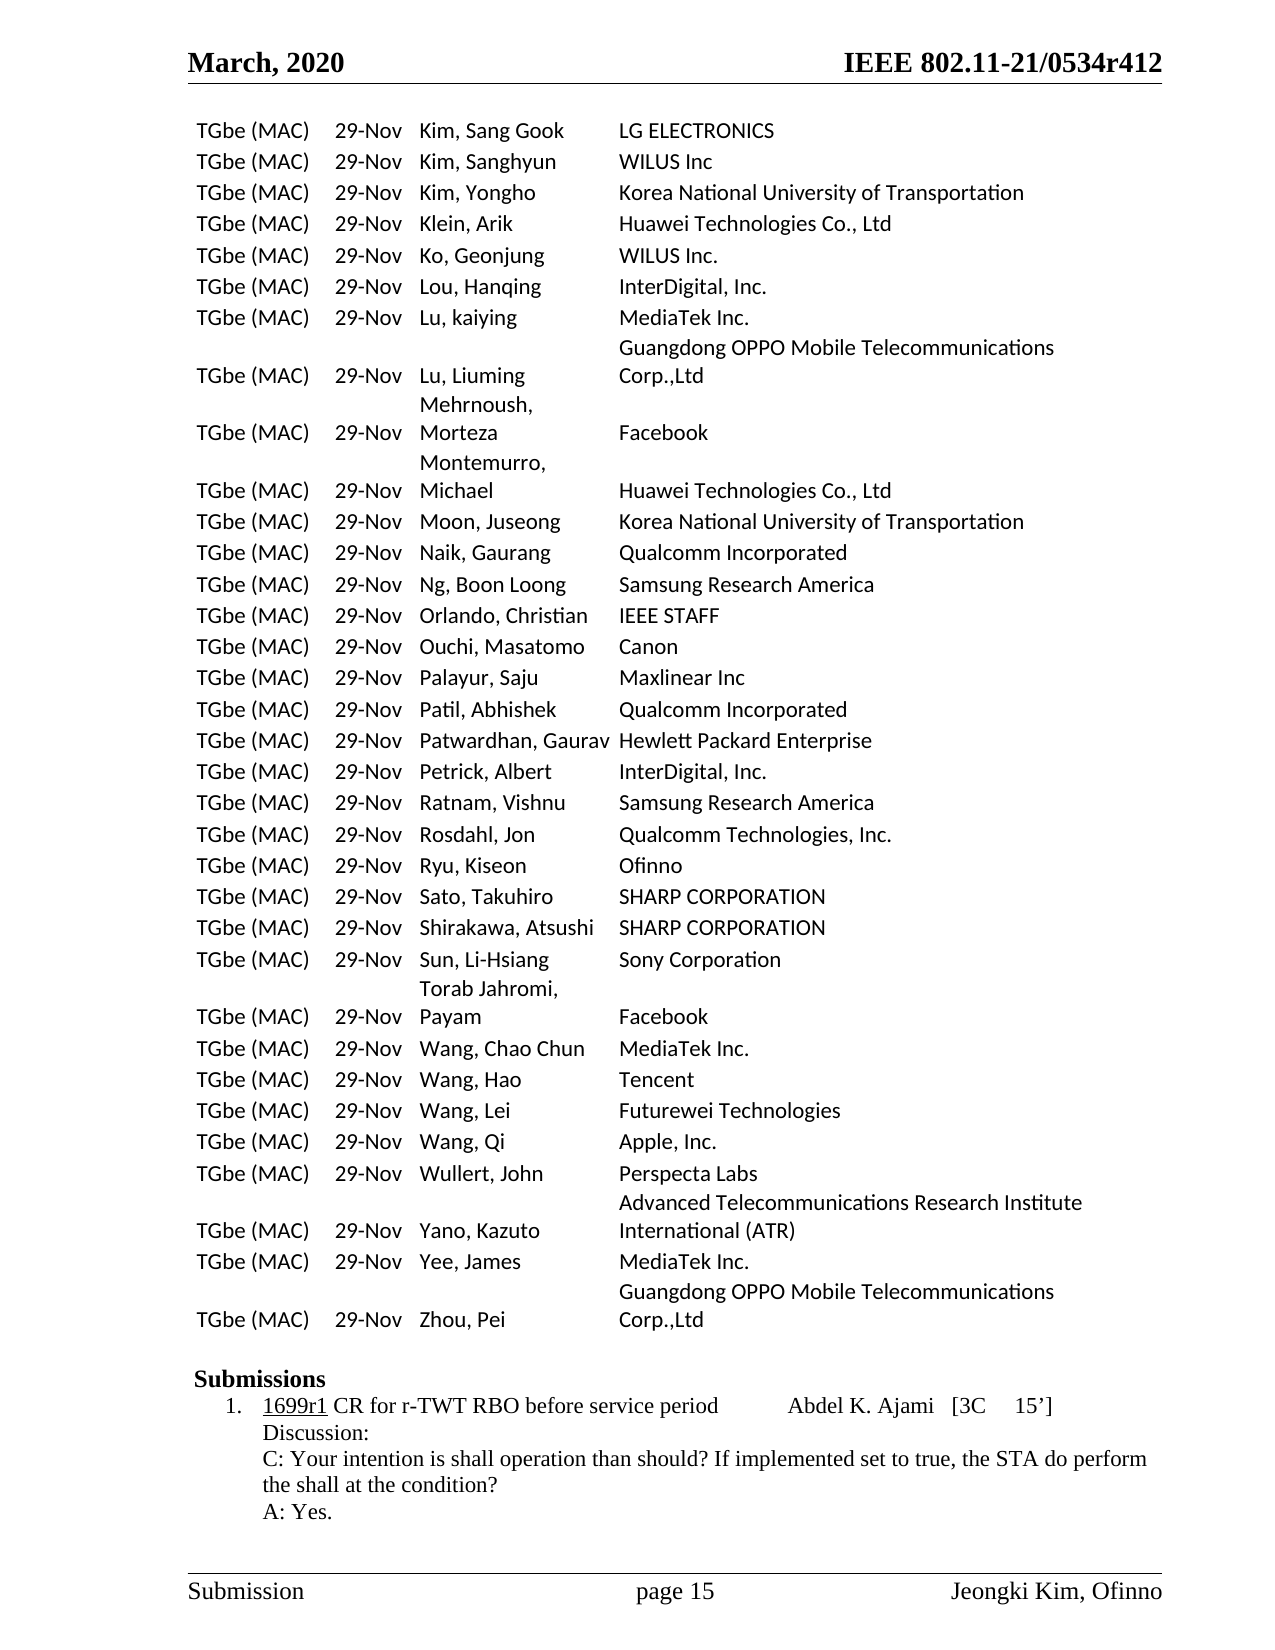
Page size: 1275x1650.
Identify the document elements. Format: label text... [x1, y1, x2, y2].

table_cell Samsung Research America [618, 785, 1114, 817]
table_cell 29-Nov [319, 504, 418, 535]
table_cell TGbe (MAC) [188, 300, 319, 331]
table_cell Kim, Yongho [418, 175, 617, 206]
table_cell Facebook [618, 389, 1114, 446]
table_cell Tencent [618, 1062, 1114, 1093]
table_cell TGbe (MAC) [188, 504, 319, 535]
table_cell 29-Nov [319, 206, 418, 237]
table_cell 29-Nov [319, 817, 418, 848]
table_cell 29-Nov [319, 1187, 418, 1244]
table_cell Sony Corporation [618, 942, 1114, 973]
table_cell Sato, Takuhiro [418, 879, 617, 910]
table_cell 29-Nov [319, 785, 418, 817]
table_cell SHARP CORPORATION [618, 879, 1114, 910]
table_cell Moon, Juseong [418, 504, 617, 535]
table_cell TGbe (MAC) [188, 1187, 319, 1244]
table_cell Maxlinear Inc [618, 660, 1114, 692]
table_cell TGbe (MAC) [188, 785, 319, 817]
table_cell Advanced Telecommunications Research Institute International (ATR) [618, 1187, 1114, 1244]
table_cell Rosdahl, Jon [418, 817, 617, 848]
table_cell MediaTek Inc. [618, 300, 1114, 331]
table_cell 29-Nov [319, 1155, 418, 1187]
table_cell Klein, Arik [418, 206, 617, 237]
table_cell 29-Nov [319, 1062, 418, 1093]
table_cell Patil, Abhishek [418, 692, 617, 723]
table_cell 29-Nov [319, 300, 418, 331]
table_cell 29-Nov [319, 660, 418, 692]
table_cell 29-Nov [319, 598, 418, 629]
table_cell Zhou, Pei [418, 1276, 617, 1333]
table_cell TGbe (MAC) [188, 817, 319, 848]
table_cell WILUS Inc. [618, 238, 1114, 269]
table_cell Qualcomm Technologies, Inc. [618, 817, 1114, 848]
table_cell 29-Nov [319, 144, 418, 175]
table_cell Ng, Boon Loong [418, 567, 617, 598]
table_cell Huawei Technologies Co., Ltd [618, 206, 1114, 237]
table_cell 29-Nov [319, 1244, 418, 1276]
table_cell Patwardhan, Gaurav [418, 723, 617, 754]
table_cell 29-Nov [319, 1124, 418, 1155]
table_cell Lu, Liuming [418, 331, 617, 389]
table_cell Ouchi, Masatomo [418, 629, 617, 660]
table_cell TGbe (MAC) [188, 879, 319, 910]
list A: Yes. [262, 1498, 1162, 1524]
table_cell TGbe (MAC) [188, 723, 319, 754]
table_cell TGbe (MAC) [188, 754, 319, 785]
table_cell TGbe (MAC) [188, 144, 319, 175]
list 1699r1 CR for r-TWT RBO before service period Abdel K. Ajami [3C 15’] [225, 1392, 1162, 1419]
table_cell LG ELECTRONICS [618, 113, 1114, 144]
table_cell 29-Nov [319, 238, 418, 269]
table_cell Futurewei Technologies [618, 1093, 1114, 1124]
table_cell Torab Jahromi, Payam [418, 973, 617, 1030]
table_cell SHARP CORPORATION [618, 910, 1114, 942]
table_cell 29-Nov [319, 723, 418, 754]
table_cell Ofinno [618, 848, 1114, 879]
table_cell Mehrnoush, Morteza [418, 389, 617, 446]
table_cell 29-Nov [319, 1276, 418, 1333]
table_cell TGbe (MAC) [188, 206, 319, 237]
table_cell TGbe (MAC) [188, 567, 319, 598]
table_cell Ko, Geonjung [418, 238, 617, 269]
table_cell 29-Nov [319, 754, 418, 785]
table_cell TGbe (MAC) [188, 1155, 319, 1187]
table_cell Kim, Sanghyun [418, 144, 617, 175]
table_cell Shirakawa, Atsushi [418, 910, 617, 942]
table_cell 29-Nov [319, 1093, 418, 1124]
table_cell 29-Nov [319, 535, 418, 567]
table_cell TGbe (MAC) [188, 113, 319, 144]
table_cell Yano, Kazuto [418, 1187, 617, 1244]
table_cell Orlando, Christian [418, 598, 617, 629]
table_cell TGbe (MAC) [188, 446, 319, 504]
table_cell 29-Nov [319, 848, 418, 879]
table_cell Lou, Hanqing [418, 269, 617, 300]
table_cell TGbe (MAC) [188, 389, 319, 446]
table_cell Facebook [618, 973, 1114, 1030]
table_cell 29-Nov [319, 113, 418, 144]
list C: Your intention is shall operation than should? If implemented set to true, the STA do perform the shall at the condition? [262, 1445, 1162, 1498]
table_cell TGbe (MAC) [188, 1124, 319, 1155]
table_cell 29-Nov [319, 692, 418, 723]
table_cell InterDigital, Inc. [618, 269, 1114, 300]
table_cell Sun, Li-Hsiang [418, 942, 617, 973]
list Discussion: [262, 1419, 1162, 1445]
table_cell Guangdong OPPO Mobile Telecommunications Corp.,Ltd [618, 331, 1114, 389]
table_cell TGbe (MAC) [188, 1093, 319, 1124]
table_cell TGbe (MAC) [188, 535, 319, 567]
table_cell TGbe (MAC) [188, 269, 319, 300]
table_cell Palayur, Saju [418, 660, 617, 692]
table_cell 29-Nov [319, 175, 418, 206]
table_cell Huawei Technologies Co., Ltd [618, 446, 1114, 504]
table_cell 29-Nov [319, 567, 418, 598]
table_cell Wang, Qi [418, 1124, 617, 1155]
table_cell Wang, Lei [418, 1093, 617, 1124]
table_cell Montemurro, Michael [418, 446, 617, 504]
table_cell MediaTek Inc. [618, 1030, 1114, 1062]
table_cell WILUS Inc [618, 144, 1114, 175]
text Submissions [187, 1364, 1162, 1392]
table_cell Guangdong OPPO Mobile Telecommunications Corp.,Ltd [618, 1276, 1114, 1333]
table_cell TGbe (MAC) [188, 973, 319, 1030]
table_cell 29-Nov [319, 910, 418, 942]
table_cell TGbe (MAC) [188, 629, 319, 660]
table_cell TGbe (MAC) [188, 238, 319, 269]
table_cell 29-Nov [319, 331, 418, 389]
table_cell TGbe (MAC) [188, 848, 319, 879]
table_cell Yee, James [418, 1244, 617, 1276]
table_cell Ryu, Kiseon [418, 848, 617, 879]
table_cell 29-Nov [319, 629, 418, 660]
table_cell TGbe (MAC) [188, 910, 319, 942]
table_cell 29-Nov [319, 269, 418, 300]
table_cell Korea National University of Transportation [618, 504, 1114, 535]
table_cell TGbe (MAC) [188, 1276, 319, 1333]
table_cell Wullert, John [418, 1155, 617, 1187]
table_cell Kim, Sang Gook [418, 113, 617, 144]
table_cell Wang, Hao [418, 1062, 617, 1093]
table_cell TGbe (MAC) [188, 1030, 319, 1062]
table_cell TGbe (MAC) [188, 331, 319, 389]
table_cell 29-Nov [319, 879, 418, 910]
table_cell IEEE STAFF [618, 598, 1114, 629]
table_cell Lu, kaiying [418, 300, 617, 331]
table_cell 29-Nov [319, 446, 418, 504]
table_cell TGbe (MAC) [188, 1244, 319, 1276]
table_cell Ratnam, Vishnu [418, 785, 617, 817]
table_cell Hewlett Packard Enterprise [618, 723, 1114, 754]
table_cell 29-Nov [319, 1030, 418, 1062]
table_cell Qualcomm Incorporated [618, 692, 1114, 723]
table_cell 29-Nov [319, 389, 418, 446]
table_cell Korea National University of Transportation [618, 175, 1114, 206]
table_cell TGbe (MAC) [188, 175, 319, 206]
table_cell InterDigital, Inc. [618, 754, 1114, 785]
table_cell Perspecta Labs [618, 1155, 1114, 1187]
table_cell Wang, Chao Chun [418, 1030, 617, 1062]
table_cell Apple, Inc. [618, 1124, 1114, 1155]
table_cell Canon [618, 629, 1114, 660]
table_cell TGbe (MAC) [188, 1062, 319, 1093]
table_cell 29-Nov [319, 973, 418, 1030]
table_cell TGbe (MAC) [188, 942, 319, 973]
table_cell TGbe (MAC) [188, 660, 319, 692]
table_cell Samsung Research America [618, 567, 1114, 598]
table_cell TGbe (MAC) [188, 692, 319, 723]
table_cell TGbe (MAC) [188, 598, 319, 629]
table_cell 29-Nov [319, 942, 418, 973]
table_cell Qualcomm Incorporated [618, 535, 1114, 567]
table_cell MediaTek Inc. [618, 1244, 1114, 1276]
table_cell Naik, Gaurang [418, 535, 617, 567]
table_cell Petrick, Albert [418, 754, 617, 785]
